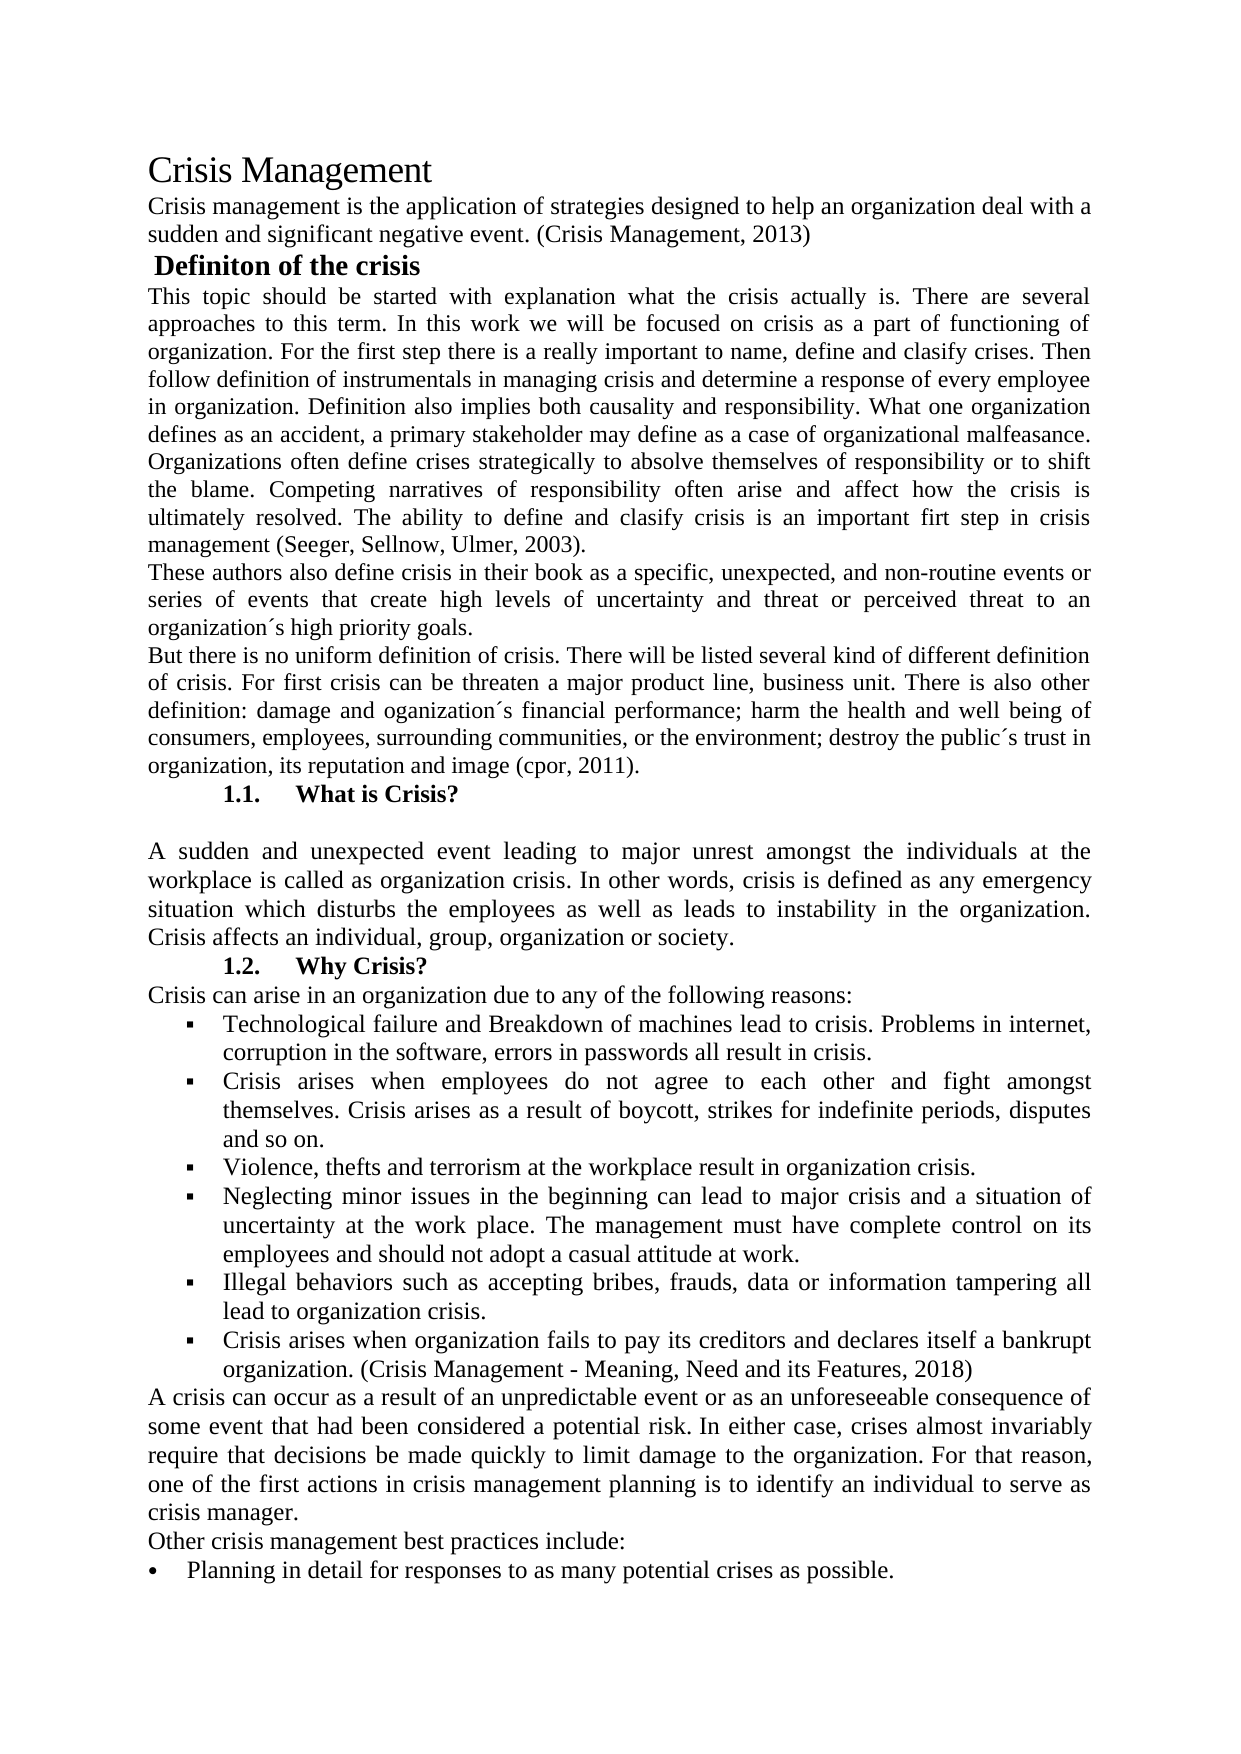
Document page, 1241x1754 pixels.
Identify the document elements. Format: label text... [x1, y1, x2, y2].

subtitle Why Crisis? [223, 951, 1093, 980]
text These authors also define crisis in their book as a specific, unexpected, and non-routine events or series of events that create high levels of uncertainty and threat or perceived threat to an organization´s high priority goals. [148, 558, 1093, 641]
text A crisis can occur as a result of an unpredictable event or as an unforeseeable consequence of some event that had been considered a potential risk. In either case, crises almost invariably require that decisions be made quickly to limit damage to the organization. For that reason, one of the first actions in crisis management planning is to identify an individual to serve as crisis manager. [148, 1382, 1093, 1526]
list Crisis arises when employees do not agree to each other and fight amongst themselves. Crisis arises as a result of boycott, strikes for indefinite periods, disputes and so on. [185, 1066, 1093, 1152]
list Neglecting minor issues in the beginning can lead to major crisis and a situation of uncertainty at the work place. The management must have complete control on its employees and should not adopt a casual attitude at work. [185, 1181, 1093, 1267]
text Other crisis management best practices include: [148, 1526, 1093, 1555]
subtitle Crisis Management [148, 148, 1093, 191]
list Crisis arises when organization fails to pay its creditors and declares itself a bankrupt organization. (Crisis Management - Meaning, Need and its Features, 2018) [185, 1325, 1093, 1382]
list Technological failure and Breakdown of machines lead to crisis. Problems in internet, corruption in the software, errors in passwords all result in crisis. [185, 1009, 1093, 1066]
text Crisis can arise in an organization due to any of the following reasons: [148, 980, 1093, 1009]
text Definiton of the crisis [148, 248, 1093, 282]
text Crisis management is the application of strategies designed to help an organization deal with a sudden and significant negative event. (Crisis Management, 2013) [148, 191, 1093, 248]
list Illegal behaviors such as accepting bribes, frauds, data or information tampering all lead to organization crisis. [185, 1267, 1093, 1325]
subtitle What is Crisis? [223, 779, 1093, 807]
list Planning in detail for responses to as many potential crises as possible. [149, 1555, 1093, 1584]
text A sudden and unexpected event leading to major unrest amongst the individuals at the workplace is called as organization crisis. In other words, crisis is defined as any emergency situation which disturbs the employees as well as leads to instability in the organization. Crisis affects an individual, group, organization or society. [148, 807, 1093, 951]
text This topic should be started with explanation what the crisis actually is. There are several approaches to this term. In this work we will be focused on crisis as a part of functioning of organization. For the first step there is a really important to name, define and clasify crises. Then follow definition of instrumentals in managing crisis and determine a response of every employee in organization. Definition also implies both causality and responsibility. What one organization defines as an accident, a primary stakeholder may define as a case of organizational malfeasance. Organizations often define crises strategically to absolve themselves of responsibility or to shift the blame. Competing narratives of responsibility often arise and affect how the crisis is ultimately resolved. The ability to define and clasify crisis is an important firt step in crisis management (Seeger, Sellnow, Ulmer, 2003). [148, 282, 1093, 558]
list Violence, thefts and terrorism at the workplace result in organization crisis. [185, 1152, 1093, 1181]
text But there is no uniform definition of crisis. There will be listed several kind of different definition of crisis. For first crisis can be threaten a major product line, business unit. There is also other definition: damage and oganization´s financial performance; harm the health and well being of consumers, employees, surrounding communities, or the environment; destroy the public´s trust in organization, its reputation and image (cpor, 2011). [148, 641, 1093, 779]
